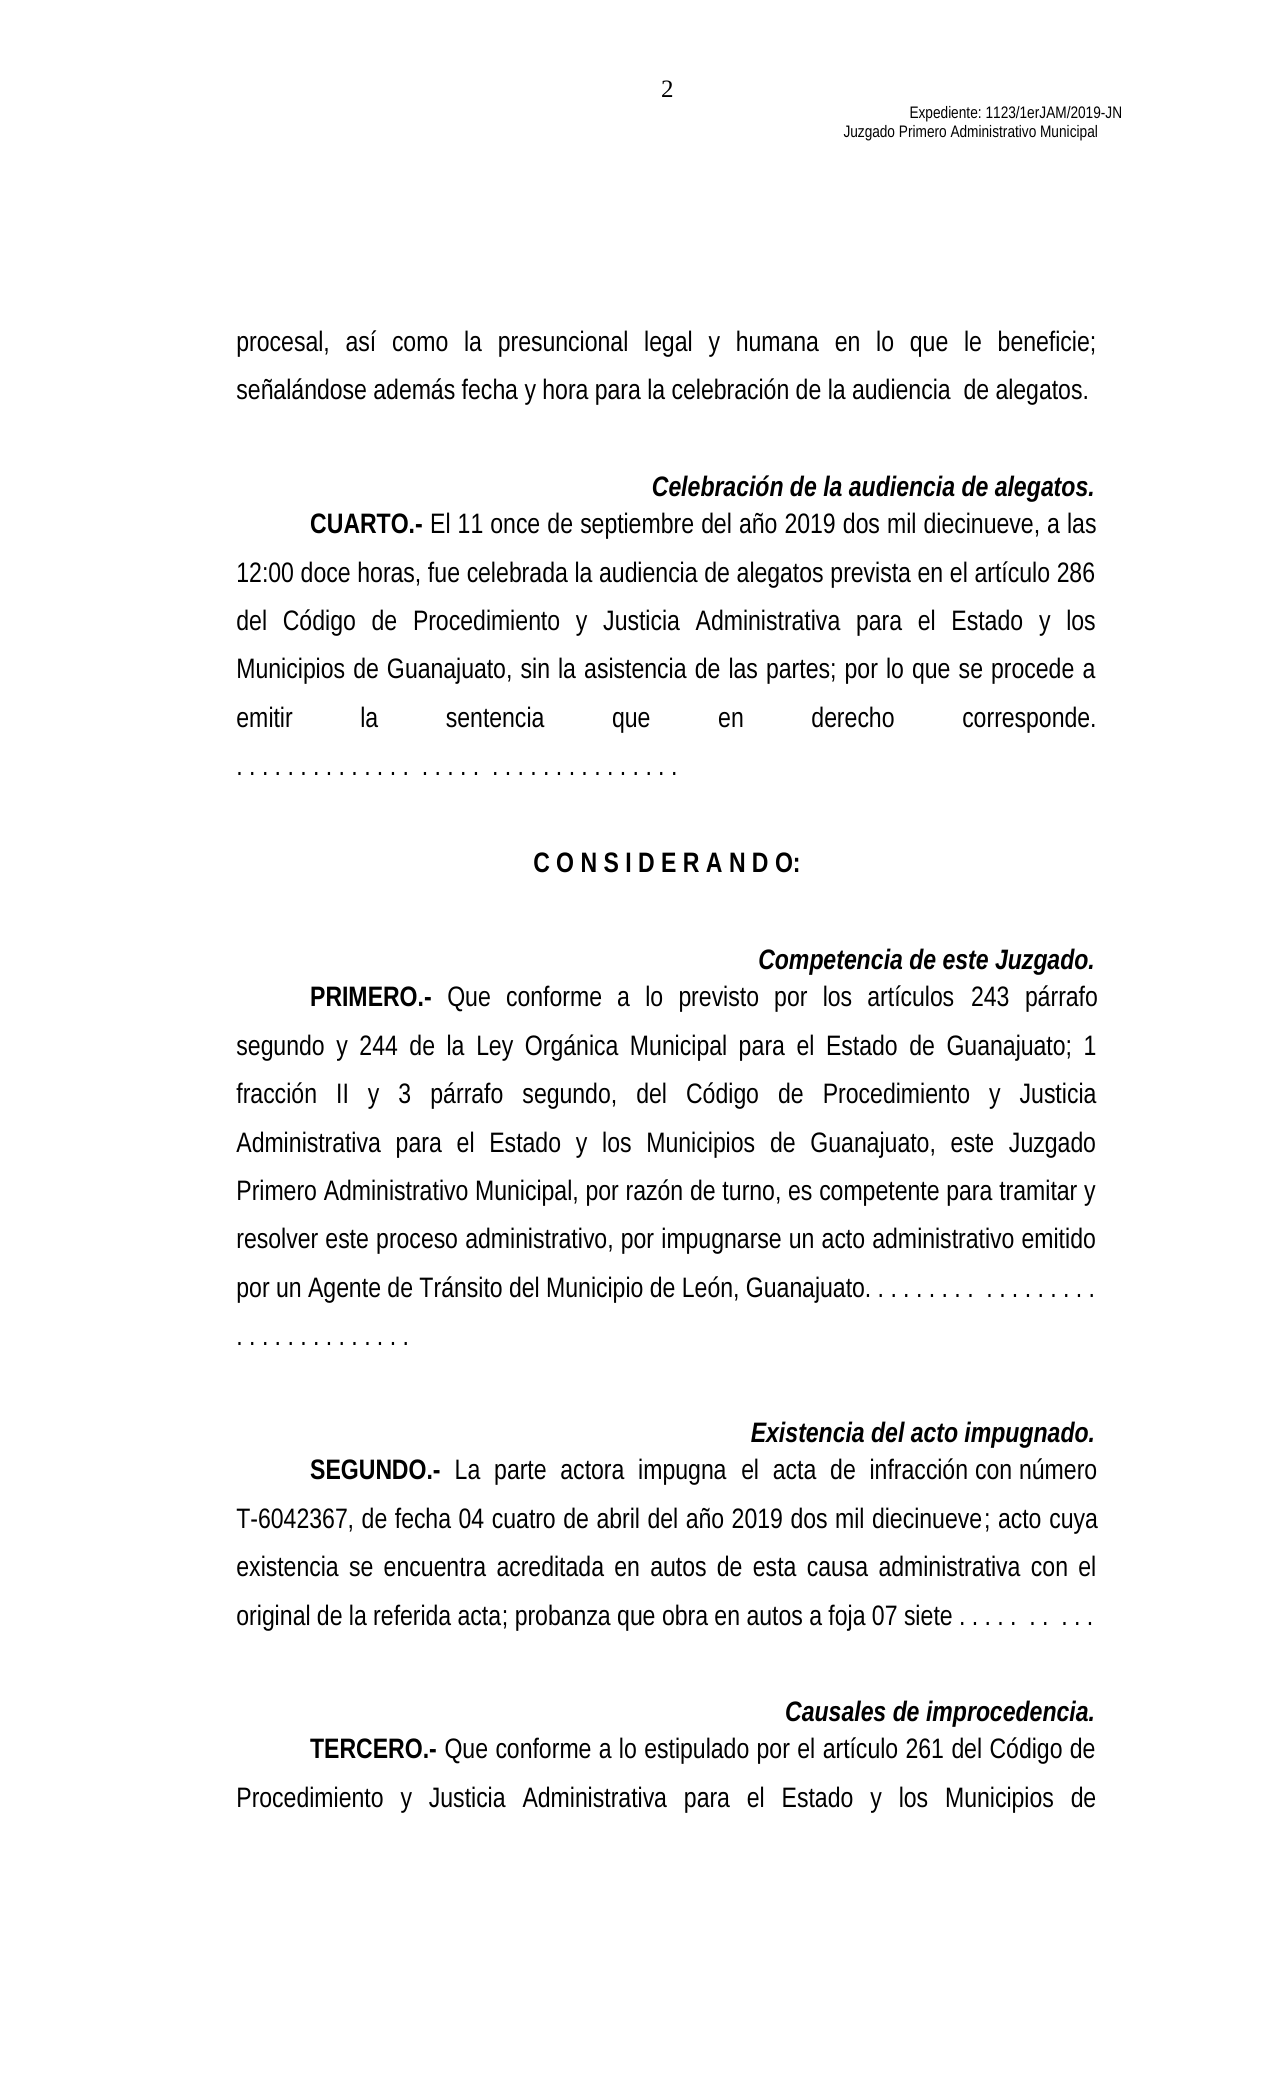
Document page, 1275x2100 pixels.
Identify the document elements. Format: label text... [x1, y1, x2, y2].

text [236, 1733, 1098, 1813]
text C O N S I D E R A N D O: [236, 846, 1098, 879]
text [236, 325, 1098, 406]
text Causales de improcedencia. [236, 1696, 1098, 1728]
text Celebración de la audiencia de alegatos. [236, 470, 1098, 502]
text Existencia del acto impugnado. [236, 1416, 1098, 1448]
text PRIMERO.- Que conforme a lo previsto por los artículos 243 párrafo segundo y 244 de la Ley Orgánica Municipal para el Estado de Guanajuato; 1 fracción II y 3 párrafo segundo, del Código de Procedimiento y Justicia Administrativa para el Estado y los Municipios de Guanajuato, este Juzgado Primero Administrativo Municipal, por razón de turno, es competente para tramitar y resolver este proceso administrativo, por impugnarse un acto administrativo emitido por un Agente de Tránsito del Municipio de León, Guanajuato. . . . . . . . . . . . . . . . . . . . . . . . . . . . . . . . [236, 980, 1098, 1352]
text Competencia de este Juzgado. [236, 943, 1098, 976]
text SEGUNDO.- La parte actora impugna el acta de infracción con número T-6042367, de fecha 04 cuatro de abril del año 2019 dos mil diecinueve; acto cuya existencia se encuentra acreditada en autos de esta causa administrativa con el original de la referida acta; probanza que obra en autos a foja 07 siete . . . . . . . . . . [236, 1453, 1098, 1631]
text CUARTO.- El 11 once de septiembre del año 2019 dos mil diecinueve, a las 12:00 doce horas, fue celebrada la audiencia de alegatos prevista en el artículo 286 del Código de Procedimiento y Justicia Administrativa para el Estado y los Municipios de Guanajuato, sin la asistencia de las partes; por lo que se procede a emitir la sentencia que en derecho corresponde. . . . . . . . . . . . . . . . . . . . . . . . . . . . . . . . . . . [236, 507, 1098, 782]
